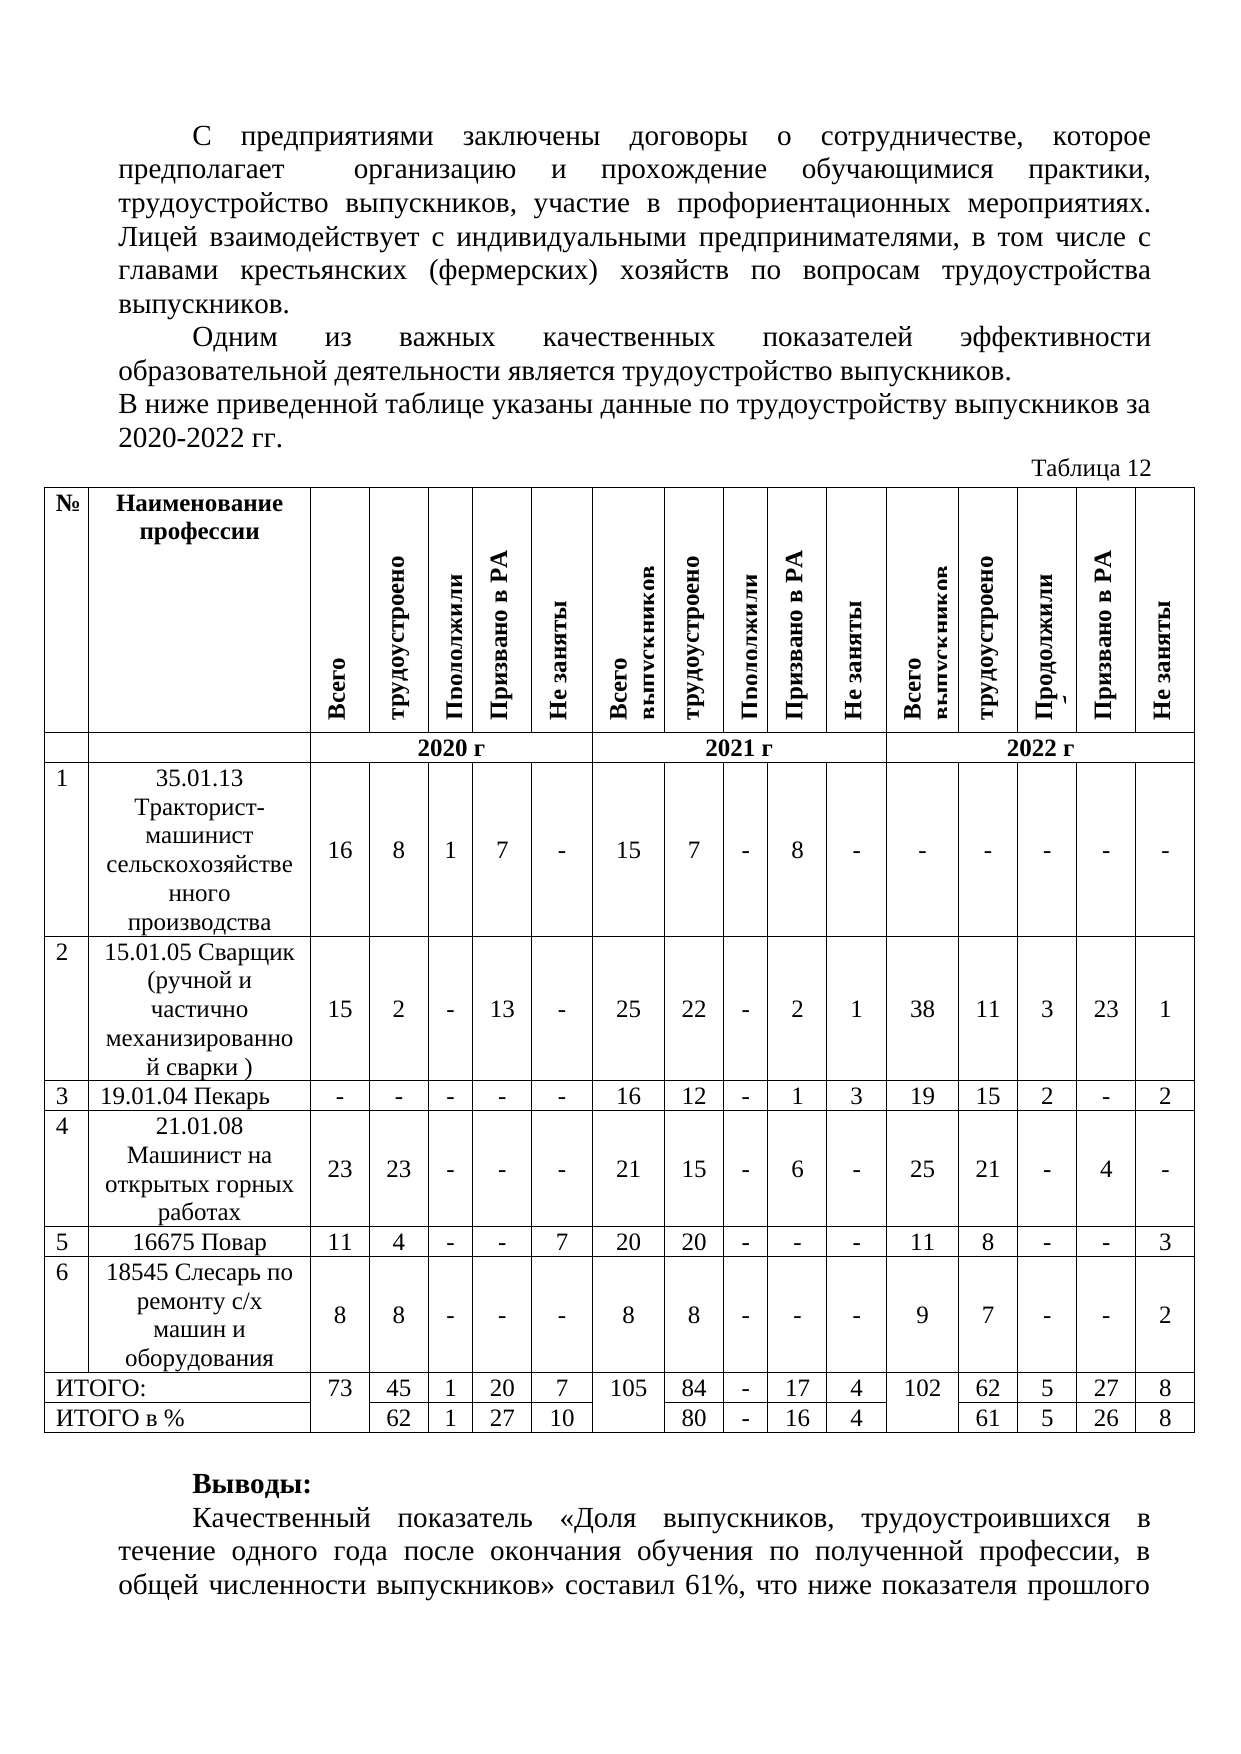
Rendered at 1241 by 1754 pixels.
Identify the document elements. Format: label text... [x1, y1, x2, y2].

table_cell - [1136, 1111, 1194, 1226]
table_cell 21 [959, 1111, 1017, 1226]
table_header Наименование профессии [89, 488, 310, 732]
table_cell 8 [1136, 1373, 1194, 1402]
table_cell 2 [768, 937, 826, 1080]
table_cell 35.01.13 Тракторист-машинист сельскохозяйственного производства [89, 763, 310, 936]
table_cell 8 [959, 1227, 1017, 1256]
table_header № [45, 488, 88, 732]
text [118, 1500, 1152, 1600]
table_cell - [429, 1257, 472, 1372]
table_cell 1 [429, 1403, 472, 1432]
table_cell 2021 г [593, 733, 886, 762]
table_cell 73 [311, 1373, 369, 1432]
table_cell 3 [827, 1081, 886, 1110]
table_header Не заняты [1136, 488, 1194, 732]
table_header трудоустроено [665, 488, 723, 732]
table_header Призвано в РА [1077, 488, 1135, 732]
table_cell 2022 г [887, 733, 1194, 762]
table_cell 23 [311, 1111, 369, 1226]
table_cell - [724, 1257, 767, 1372]
table_cell - [827, 763, 886, 936]
table_cell 1 [429, 763, 472, 936]
table_cell 1 [1136, 937, 1194, 1080]
table_cell 2 [370, 937, 428, 1080]
table_cell - [827, 1111, 886, 1226]
table_cell 1 [429, 1373, 472, 1402]
table_header трудоустроено [959, 488, 1017, 732]
table_cell - [429, 1111, 472, 1226]
table_cell 4 [370, 1227, 428, 1256]
table_cell 2020 г [311, 733, 592, 762]
table_cell ИТОГО: [45, 1373, 310, 1402]
table_cell 62 [959, 1373, 1017, 1402]
table_header Не заняты [532, 488, 592, 732]
table_header Всего выпускников [311, 488, 369, 732]
table_header Всего выпускников [887, 488, 958, 732]
table_cell - [473, 1227, 531, 1256]
table_cell - [1018, 1257, 1076, 1372]
table_cell ИТОГО в % [45, 1403, 310, 1432]
table_cell - [1018, 1111, 1076, 1226]
table_cell - [1077, 763, 1135, 936]
table_cell - [724, 1227, 767, 1256]
table_cell - [473, 1111, 531, 1226]
table_cell 2 [1136, 1081, 1194, 1110]
table_cell 4 [45, 1111, 88, 1226]
table_header Не заняты [827, 488, 886, 732]
text Одним из важных качественных показателей эффективности образовательной деятельности является трудоустройство выпускников. [118, 319, 1152, 386]
table_cell 27 [473, 1403, 531, 1432]
table_cell 5 [1018, 1403, 1076, 1432]
table_cell 16 [311, 763, 369, 936]
table_cell 26 [1077, 1403, 1135, 1432]
table_cell - [1136, 763, 1194, 936]
table_cell 7 [532, 1227, 592, 1256]
table_cell 6 [768, 1111, 826, 1226]
table_cell 5 [1018, 1373, 1076, 1402]
table_cell 7 [473, 763, 531, 936]
table_cell - [827, 1257, 886, 1372]
table_cell 16675 Повар [89, 1227, 310, 1256]
table_cell 16 [768, 1403, 826, 1432]
text С предприятиями заключены договоры о сотрудничестве, которое предполагает организацию и прохождение обучающимися практики, трудоустройство выпускников, участие в профориентационных мероприятиях. Лицей взаимодействует с индивидуальными предпринимателями, в том числе с главами крестьянских (фермерских) хозяйств по вопросам трудоустройства выпускников. [118, 118, 1152, 319]
table_cell 7 [532, 1373, 592, 1402]
table_header Призвано в РА [768, 488, 826, 732]
table_cell 84 [665, 1373, 723, 1402]
table_cell 21 [593, 1111, 664, 1226]
table_cell - [370, 1081, 428, 1110]
table_cell 19.01.04 Пекарь [89, 1081, 310, 1110]
table_cell 15 [959, 1081, 1017, 1110]
table_cell [45, 733, 88, 762]
table_cell - [724, 1081, 767, 1110]
table_cell 15 [593, 763, 664, 936]
table_cell 15 [311, 937, 369, 1080]
table_cell 3 [1018, 937, 1076, 1080]
table_cell 1 [45, 763, 88, 936]
table_cell 4 [827, 1403, 886, 1432]
table_cell 7 [959, 1257, 1017, 1372]
table_cell - [532, 1257, 592, 1372]
table_cell - [532, 937, 592, 1080]
table_cell [89, 733, 310, 762]
table_cell 10 [532, 1403, 592, 1432]
table_cell 22 [665, 937, 723, 1080]
table_cell - [1077, 1257, 1135, 1372]
table_cell 8 [593, 1257, 664, 1372]
table_cell - [768, 1227, 826, 1256]
table_cell - [724, 937, 767, 1080]
table_header трудоустроено [370, 488, 428, 732]
table_cell - [959, 763, 1017, 936]
table_cell - [311, 1081, 369, 1110]
table_cell 105 [593, 1373, 664, 1432]
table_cell 19 [887, 1081, 958, 1110]
table_cell 20 [665, 1227, 723, 1256]
table_cell 8 [311, 1257, 369, 1372]
table_cell 17 [768, 1373, 826, 1402]
table_cell 102 [887, 1373, 958, 1432]
table_cell 16 [593, 1081, 664, 1110]
table_cell 2 [1018, 1081, 1076, 1110]
table_header Призвано в РА [473, 488, 531, 732]
table_cell 61 [959, 1403, 1017, 1432]
table_cell 3 [1136, 1227, 1194, 1256]
table_cell - [473, 1081, 531, 1110]
table_cell 25 [593, 937, 664, 1080]
table_cell - [724, 1403, 767, 1432]
table_cell 1 [827, 937, 886, 1080]
table_cell 21.01.08 Машинист на открытых горных работах [89, 1111, 310, 1226]
table_cell - [768, 1257, 826, 1372]
table_cell 11 [887, 1227, 958, 1256]
table_cell 23 [1077, 937, 1135, 1080]
table_cell - [724, 1373, 767, 1402]
table_cell - [724, 763, 767, 936]
table_cell 2 [1136, 1257, 1194, 1372]
table_cell 5 [45, 1227, 88, 1256]
table_header Продолжили обучение [724, 488, 767, 732]
table_cell 4 [827, 1373, 886, 1402]
table_cell 7 [665, 763, 723, 936]
table_cell 62 [370, 1403, 428, 1432]
table_cell 15 [665, 1111, 723, 1226]
table_cell 8 [370, 1257, 428, 1372]
table_header Всего выпускников [593, 488, 664, 732]
table_cell 25 [887, 1111, 958, 1226]
table_cell - [1018, 763, 1076, 936]
table_cell - [532, 763, 592, 936]
table_cell 20 [593, 1227, 664, 1256]
table_cell - [532, 1081, 592, 1110]
table_cell 20 [473, 1373, 531, 1402]
table_cell - [1077, 1227, 1135, 1256]
table_cell - [1018, 1227, 1076, 1256]
table_cell - [429, 937, 472, 1080]
table_cell - [827, 1227, 886, 1256]
table_cell 4 [1077, 1111, 1135, 1226]
table_cell - [429, 1227, 472, 1256]
table_cell - [724, 1111, 767, 1226]
table_cell 15.01.05 Сварщик (ручной и частично механизированной сварки ) [89, 937, 310, 1080]
table_cell 38 [887, 937, 958, 1080]
table_cell 80 [665, 1403, 723, 1432]
text Таблица 12 [118, 453, 1152, 482]
table_header Продолжили обучение [429, 488, 472, 732]
table_cell 8 [768, 763, 826, 936]
table_cell - [1077, 1081, 1135, 1110]
table_cell 45 [370, 1373, 428, 1402]
text Выводы: [118, 1466, 1152, 1500]
table_cell - [887, 763, 958, 936]
table_cell - [473, 1257, 531, 1372]
table_cell 3 [45, 1081, 88, 1110]
table_cell 8 [1136, 1403, 1194, 1432]
table_cell - [429, 1081, 472, 1110]
table_cell 11 [959, 937, 1017, 1080]
table_cell 11 [311, 1227, 369, 1256]
table_cell 6 [45, 1257, 88, 1372]
table_cell 2 [45, 937, 88, 1080]
table_header Продолжили обучение [1018, 488, 1076, 732]
table_cell 27 [1077, 1373, 1135, 1402]
text В ниже приведенной таблице указаны данные по трудоустройству выпускников за 2020-2022 гг. [118, 386, 1152, 453]
table_cell 1 [768, 1081, 826, 1110]
table_cell 8 [370, 763, 428, 936]
table_cell 12 [665, 1081, 723, 1110]
table_cell 23 [370, 1111, 428, 1226]
table_cell 13 [473, 937, 531, 1080]
table_cell 9 [887, 1257, 958, 1372]
table_cell 18545 Слесарь по ремонту с/х машин и оборудования [89, 1257, 310, 1372]
table_cell - [532, 1111, 592, 1226]
table_cell 8 [665, 1257, 723, 1372]
